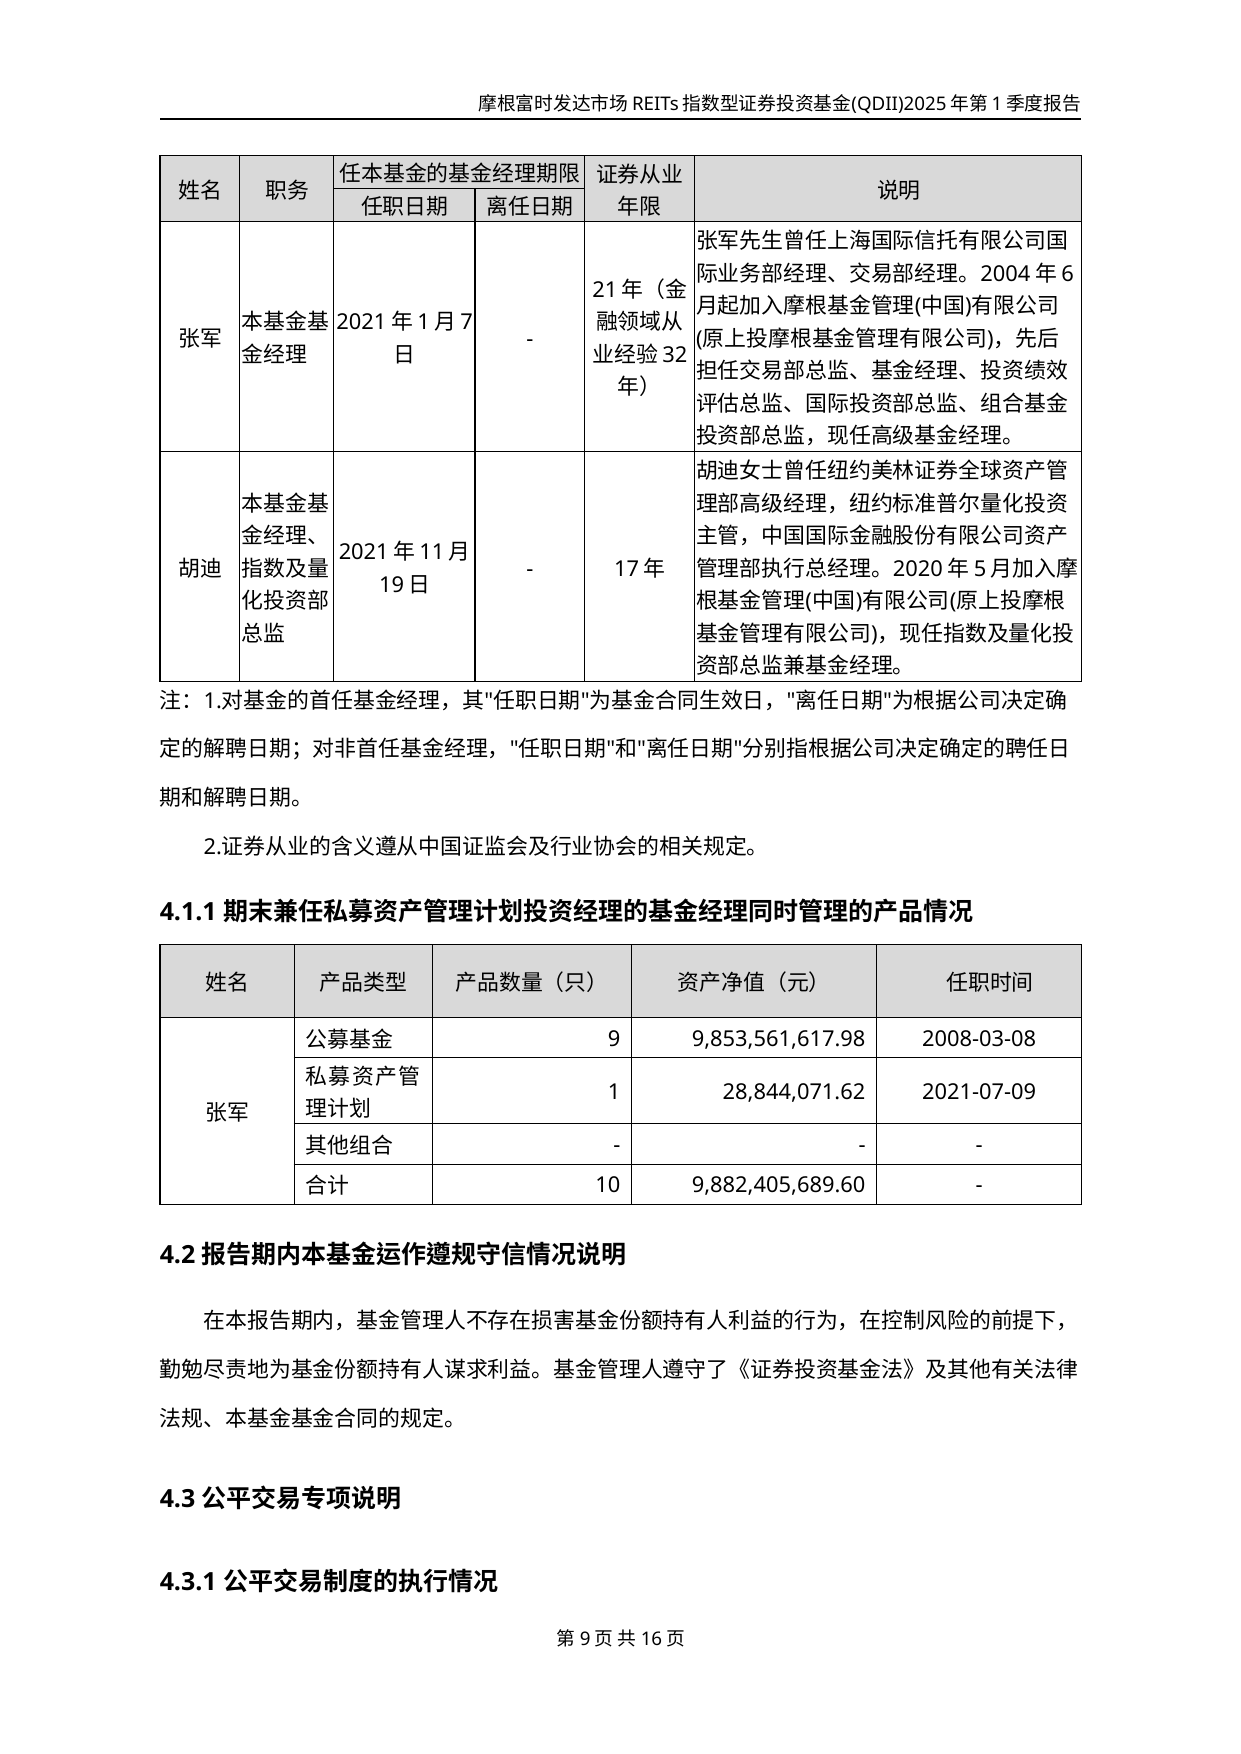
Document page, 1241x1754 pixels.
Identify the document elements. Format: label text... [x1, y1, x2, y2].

table_cell 私募资产管理计划 [295, 1058, 432, 1123]
table_header 职务 [240, 156, 333, 221]
table_cell 公募基金 [295, 1018, 432, 1057]
text 在本报告期内，基金管理人不存在损害基金份额持有人利益的行为，在控制风险的前提下，勤勉尽责地为基金份额持有人谋求利益。基金管理人遵守了《证券投资基金法》及其他有关法律法规、本基金基金合同的规定。 [159, 1303, 1081, 1433]
table_cell 9,882,405,689.60 [632, 1165, 876, 1204]
table_cell 离任日期 [476, 189, 584, 221]
table_cell 17年 [585, 452, 694, 681]
table_cell 2021年11月19日 [334, 452, 474, 681]
table_cell - [433, 1124, 631, 1163]
table_cell 9,853,561,617.98 [632, 1018, 876, 1057]
title 公平交易制度的执行情况 [159, 1563, 1081, 1597]
table_cell 28,844,071.62 [632, 1058, 876, 1123]
text 注：1.对基金的首任基金经理，其"任职日期"为基金合同生效日，"离任日期"为根据公司决定确定的解聘日期；对非首任基金经理，"任职日期"和"离任日期"分别指根据公司决定确定的聘任日期和解聘日期。 2.证券从业的含义遵从中国证监会及行业协会的相关规定。 [159, 682, 1081, 861]
title 报告期内本基金运作遵规守信情况说明 [159, 1221, 1081, 1286]
table_cell 合计 [295, 1165, 432, 1204]
table_cell 10 [433, 1165, 631, 1204]
table_header 说明 [695, 156, 1081, 221]
table_cell 9 [433, 1018, 631, 1057]
table_cell 本基金基金经理 [240, 222, 333, 451]
table_cell - [476, 452, 584, 681]
table_header 任职时间 [877, 945, 1081, 1017]
table_header 姓名 [161, 156, 239, 221]
table_cell 本基金基金经理、指数及量化投资部总监 [240, 452, 333, 681]
table_cell 21年（金融领域从业经验32年） [585, 222, 694, 451]
table_header 产品类型 [295, 945, 432, 1017]
table_header 资产净值（元） [632, 945, 876, 1017]
table_header 产品数量（只） [433, 945, 631, 1017]
table_cell - [877, 1124, 1081, 1163]
table_cell 2021年1月7日 [334, 222, 474, 451]
table_cell 胡迪女士曾任纽约美林证券全球资产管理部高级经理，纽约标准普尔量化投资主管，中国国际金融股份有限公司资产管理部执行总经理。2020年5月加入摩根基金管理(中国)有限公司(原上投摩根基金管理有限公司)，现任指数及量化投资部总监兼基金经理。 [695, 452, 1081, 681]
table_cell - [632, 1124, 876, 1163]
table_cell 2021-07-09 [877, 1058, 1081, 1123]
table_cell - [476, 222, 584, 451]
table_cell 2008-03-08 [877, 1018, 1081, 1057]
table_cell 1 [433, 1058, 631, 1123]
title 公平交易专项说明 [159, 1465, 1081, 1530]
table_header 任本基金的基金经理期限 [334, 156, 584, 188]
table_header 证券从业年限 [585, 156, 694, 221]
table_cell - [877, 1165, 1081, 1204]
table_cell 张军 [161, 222, 239, 451]
table_cell 任职日期 [334, 189, 474, 221]
table_cell 其他组合 [295, 1124, 432, 1163]
table_cell 胡迪 [161, 452, 239, 681]
table_cell 张军 [161, 1018, 294, 1204]
table_cell 张军先生曾任上海国际信托有限公司国际业务部经理、交易部经理。2004年6月起加入摩根基金管理(中国)有限公司(原上投摩根基金管理有限公司)，先后担任交易部总监、基金经理、投资绩效评估总监、国际投资部总监、组合基金投资部总监，现任高级基金经理。 [695, 222, 1081, 451]
table_header 姓名 [161, 945, 294, 1017]
title 期末兼任私募资产管理计划投资经理的基金经理同时管理的产品情况 [159, 893, 1081, 927]
